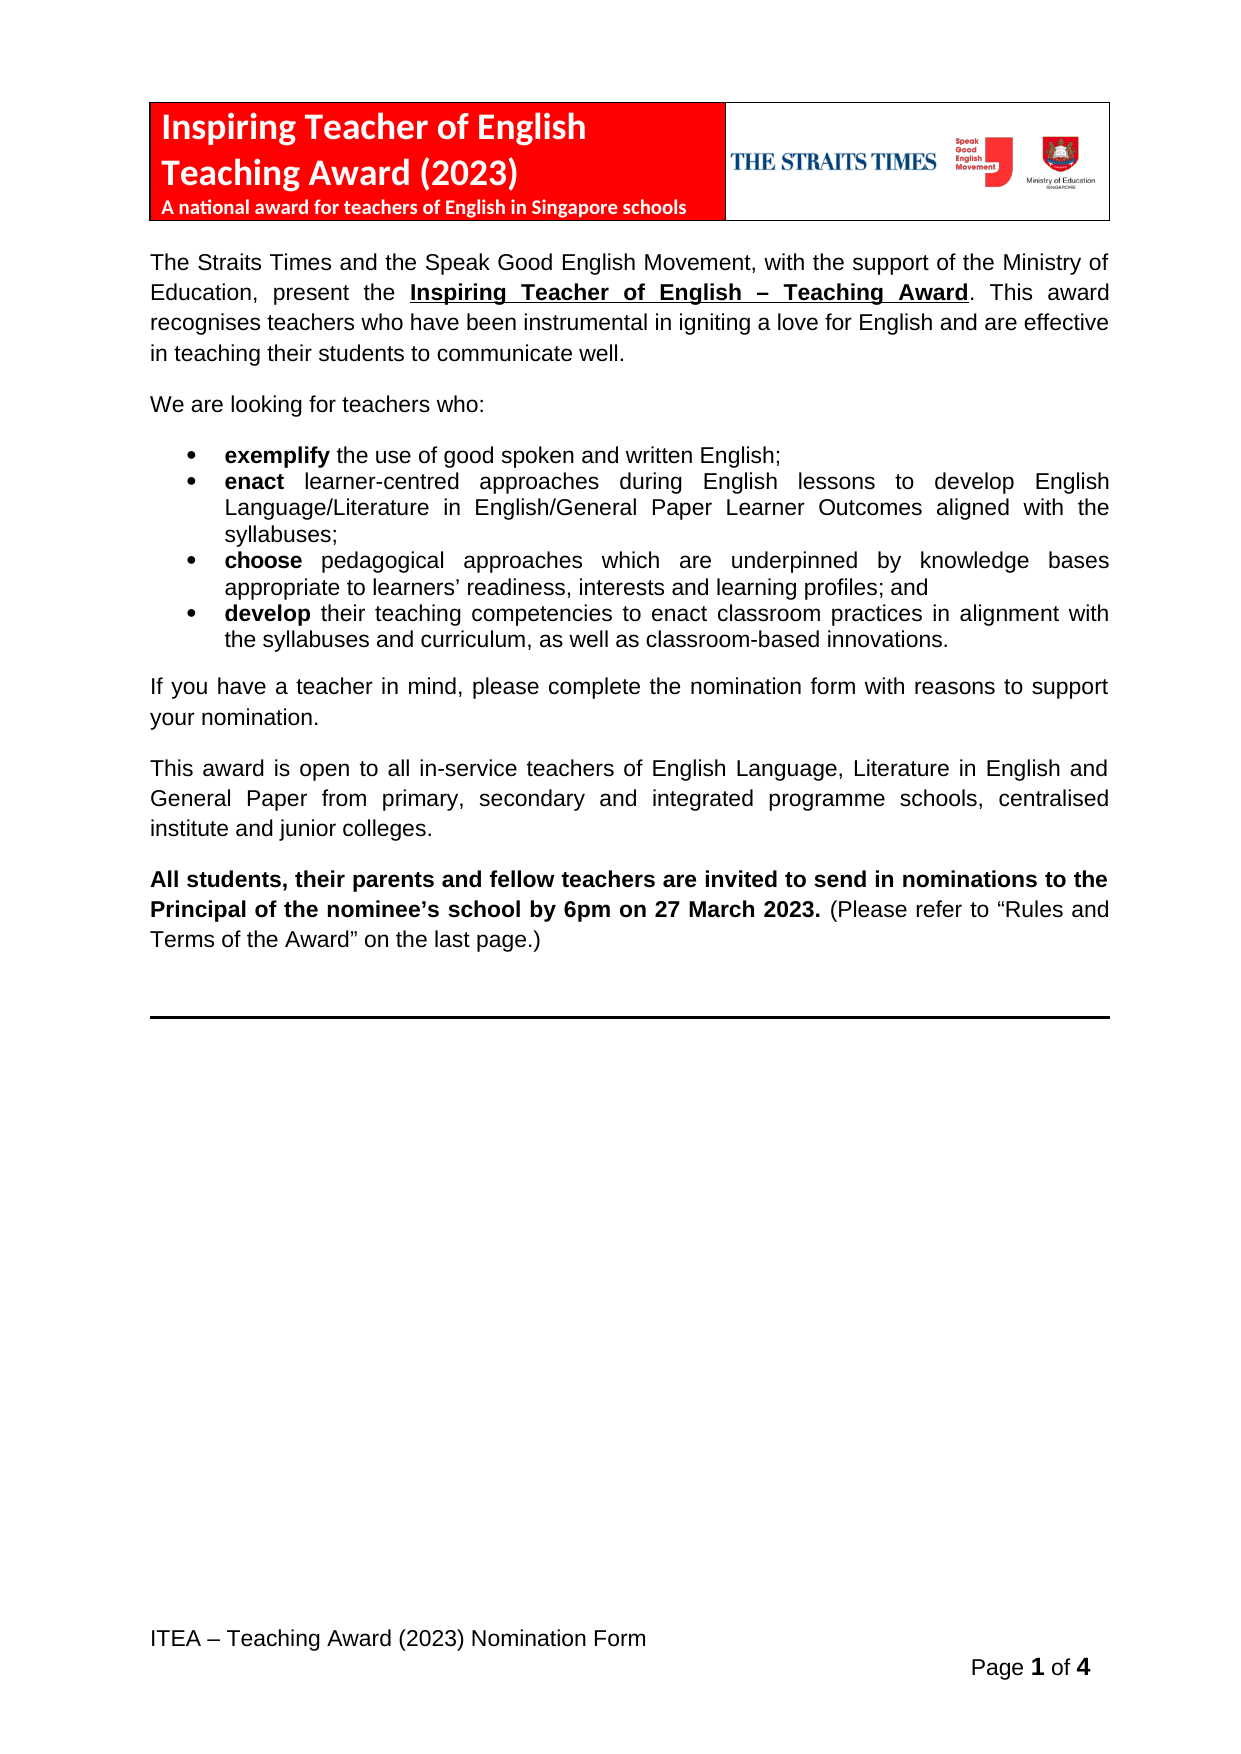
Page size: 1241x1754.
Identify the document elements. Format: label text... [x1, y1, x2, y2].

list choose pedagogical approaches which are underpinned by knowledge bases appropriate to learners’ readiness, interests and learning profiles; and [187, 547, 1110, 600]
picture [1025, 134, 1096, 191]
text This award is open to all in-service teachers of English Language, Literature in English and General Paper from primary, secondary and integrated programme schools, centralised institute and junior colleges. [150, 754, 1110, 841]
list exemplify the use of good spoken and written English; [187, 442, 1110, 468]
text If you have a teacher in mind, please complete the nomination form with reasons to support your nomination. [150, 673, 1110, 730]
list enact learner-centred approaches during English lessons to develop English Language/Literature in English/General Paper Learner Outcomes aligned with the syllabuses; [187, 468, 1110, 547]
picture [726, 147, 942, 175]
text We are looking for teachers who: [150, 391, 1110, 417]
text The Straits Times and the Speak Good English Movement, with the support of the Ministry of Education, present the Inspiring Teacher of English – Teaching Award. This award recognises teachers who have been instrumental in igniting a love for English and are effective in teaching their students to communicate well. [150, 249, 1110, 366]
picture [950, 132, 1019, 189]
list develop their teaching competencies to enact classroom practices in alignment with the syllabuses and curriculum, as well as classroom-based innovations. [187, 600, 1110, 652]
text All students, their parents and fellow teachers are invited to send in nominations to the Principal of the nominee’s school by 6pm on 27 March 2023. (Please refer to “Rules and Terms of the Award” on the last page.) [150, 866, 1110, 953]
